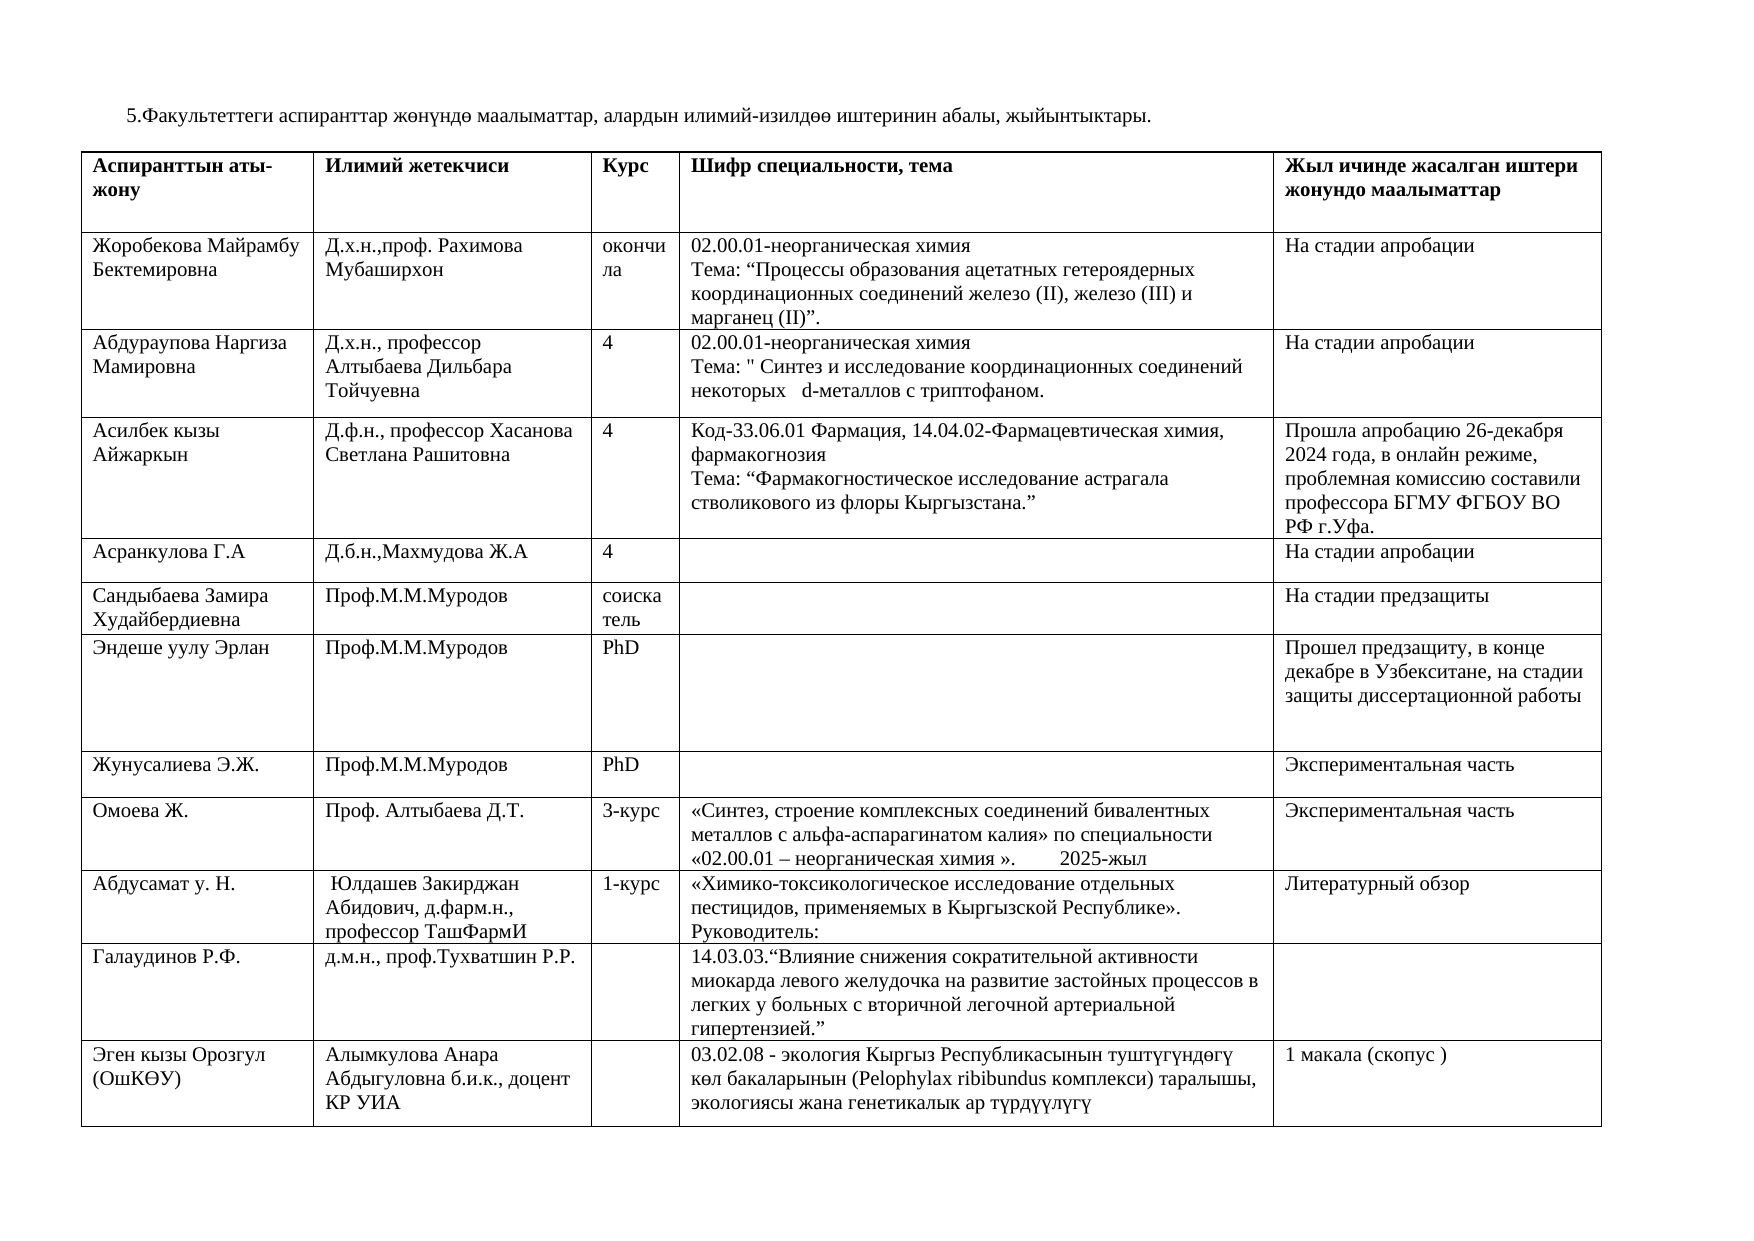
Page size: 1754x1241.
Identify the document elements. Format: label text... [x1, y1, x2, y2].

text 5.Факультеттеги аспиранттар жөнүндө маалыматтар, алардын илимий-изилдөө иштеринин абалы, жыйынтыктары. [126, 103, 1594, 127]
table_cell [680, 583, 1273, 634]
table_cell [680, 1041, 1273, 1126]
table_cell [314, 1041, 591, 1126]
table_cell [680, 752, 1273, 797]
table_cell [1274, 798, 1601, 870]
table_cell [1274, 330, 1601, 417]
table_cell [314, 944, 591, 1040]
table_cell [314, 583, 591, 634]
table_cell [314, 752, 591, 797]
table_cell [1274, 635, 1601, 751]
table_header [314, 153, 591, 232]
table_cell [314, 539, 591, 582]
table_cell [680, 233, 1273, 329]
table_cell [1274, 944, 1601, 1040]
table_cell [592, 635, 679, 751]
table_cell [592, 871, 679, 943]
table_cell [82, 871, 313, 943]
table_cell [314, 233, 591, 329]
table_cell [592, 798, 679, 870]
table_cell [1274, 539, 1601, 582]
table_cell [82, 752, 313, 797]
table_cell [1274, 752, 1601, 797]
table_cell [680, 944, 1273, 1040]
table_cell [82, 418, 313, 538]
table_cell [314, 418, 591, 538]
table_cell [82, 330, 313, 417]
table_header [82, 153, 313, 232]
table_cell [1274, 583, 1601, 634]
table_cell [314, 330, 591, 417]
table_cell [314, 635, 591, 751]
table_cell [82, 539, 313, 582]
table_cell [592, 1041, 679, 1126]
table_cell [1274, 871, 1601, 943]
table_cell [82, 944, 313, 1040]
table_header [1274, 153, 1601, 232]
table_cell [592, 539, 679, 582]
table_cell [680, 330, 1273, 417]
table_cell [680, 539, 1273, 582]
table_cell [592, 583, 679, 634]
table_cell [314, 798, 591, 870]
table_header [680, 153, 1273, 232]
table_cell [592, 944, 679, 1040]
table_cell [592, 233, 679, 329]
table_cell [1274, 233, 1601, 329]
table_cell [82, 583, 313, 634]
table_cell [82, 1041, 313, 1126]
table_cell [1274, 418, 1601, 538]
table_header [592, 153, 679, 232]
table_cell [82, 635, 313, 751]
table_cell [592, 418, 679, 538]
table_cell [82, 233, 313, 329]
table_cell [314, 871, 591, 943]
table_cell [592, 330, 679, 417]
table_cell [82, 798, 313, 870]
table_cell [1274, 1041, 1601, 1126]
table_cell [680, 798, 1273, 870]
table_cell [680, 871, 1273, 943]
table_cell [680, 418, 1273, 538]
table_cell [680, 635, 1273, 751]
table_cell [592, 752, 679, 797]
